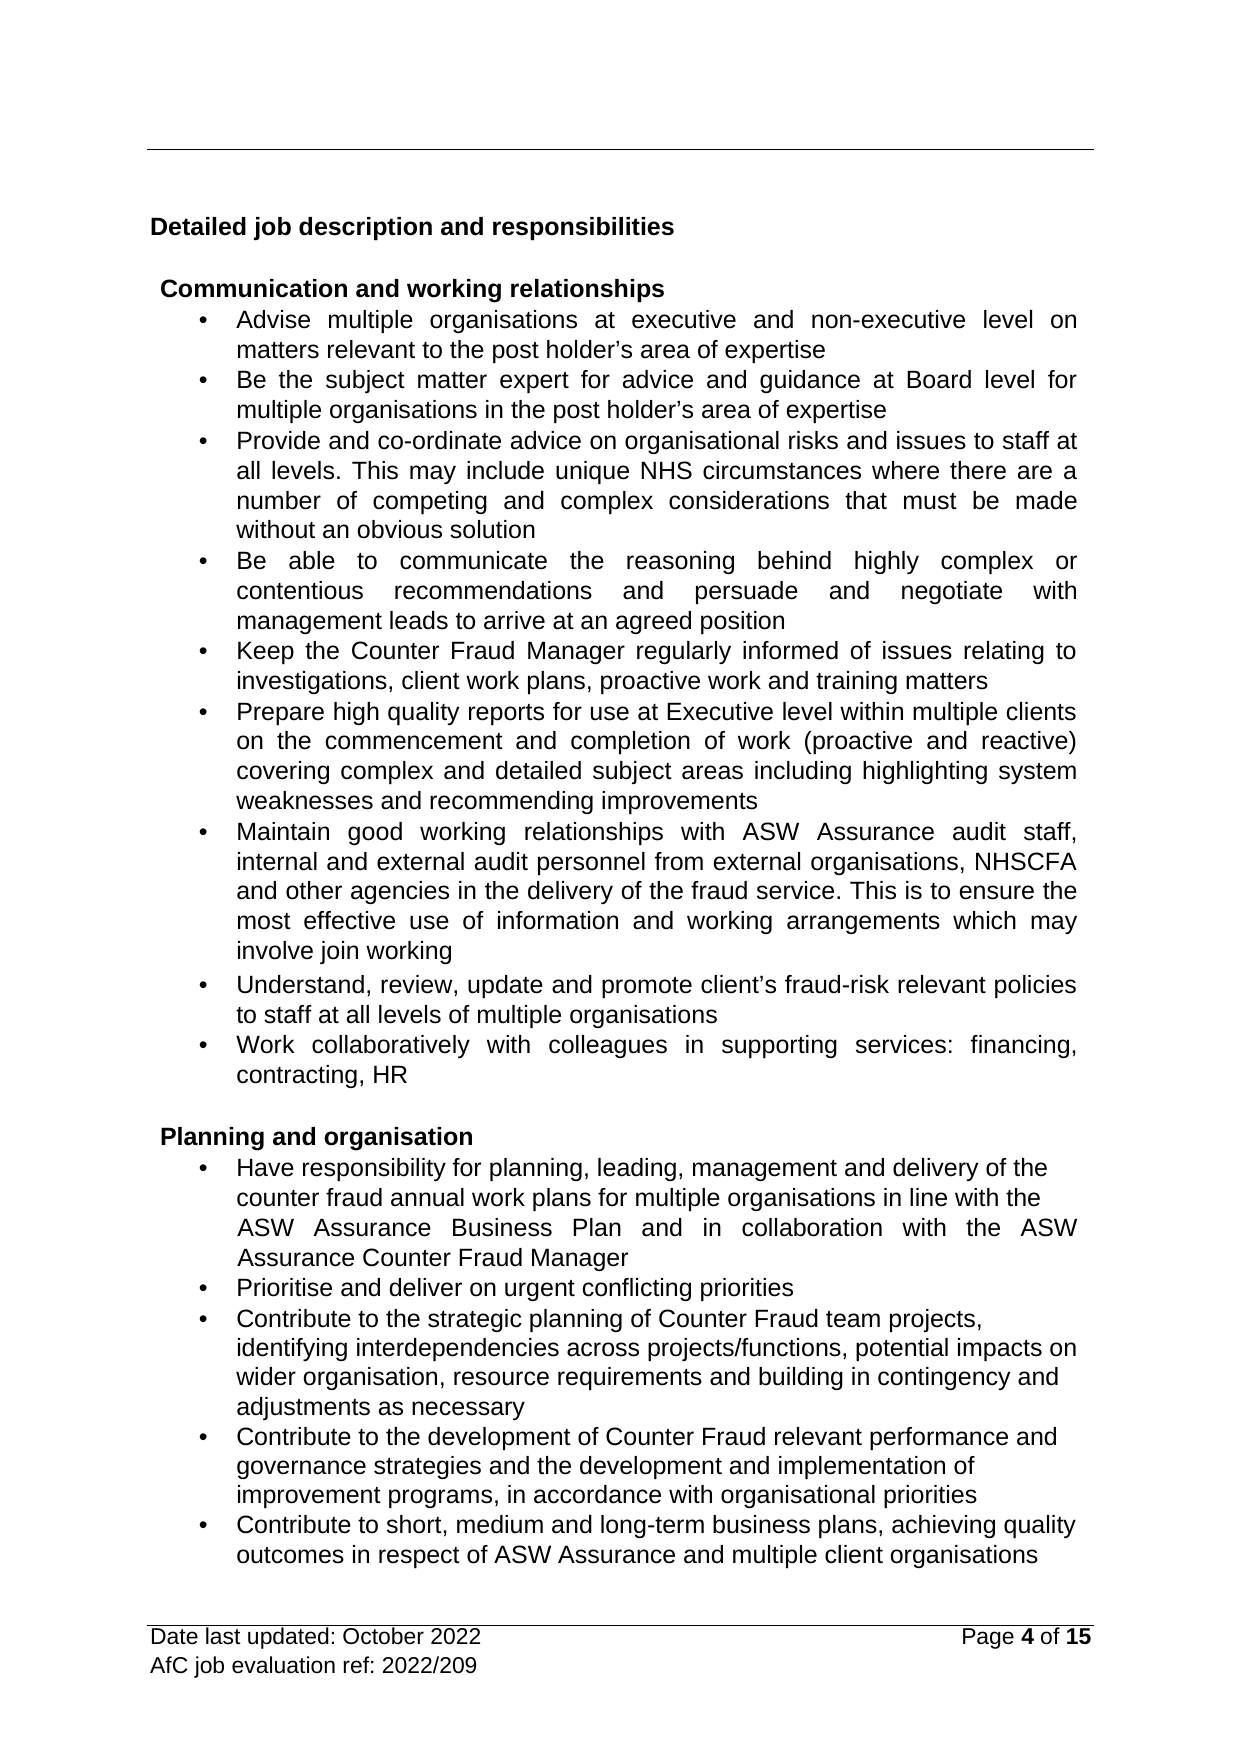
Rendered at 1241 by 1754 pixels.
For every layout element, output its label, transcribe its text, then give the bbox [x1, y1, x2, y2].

list Contribute to short, medium and long-term business plans, achieving quality outcomes in respect of ASW Assurance and multiple client organisations [198, 1511, 1079, 1568]
list Be able to communicate the reasoning behind highly complex or contentious recommendations and persuade and negotiate with management leads to arrive at an agreed position [198, 546, 1079, 634]
list Maintain good working relationships with ASW Assurance audit staff, internal and external audit personnel from external organisations, NHSCFA and other agencies in the delivery of the fraud service. This is to ensure the most effective use of information and working arrangements which may involve join working [198, 817, 1079, 965]
list Advise multiple organisations at executive and non-executive level on matters relevant to the post holder’s area of expertise [198, 305, 1079, 364]
list Be the subject matter expert for advice and guidance at Board level for multiple organisations in the post holder’s area of expertise [198, 366, 1079, 424]
list Understand, review, update and promote client’s fraud-risk relevant policies to staff at all levels of multiple organisations [198, 970, 1079, 1029]
list Contribute to the development of Counter Fraud relevant performance and governance strategies and the development and implementation of improvement programs, in accordance with organisational priorities [198, 1422, 1079, 1509]
list Prepare high quality reports for use at Executive level within multiple clients on the commencement and completion of work (proactive and reactive) covering complex and detailed subject areas including highlighting system weaknesses and recommending improvements [198, 696, 1079, 815]
subtitle Planning and organisation [160, 1122, 1097, 1150]
list Prioritise and deliver on urgent conflicting priorities [198, 1273, 1079, 1302]
list Contribute to the strategic planning of Counter Fraud team projects, identifying interdependencies across projects/functions, potential impacts on wider organisation, resource requirements and building in contingency and adjustments as necessary [198, 1304, 1079, 1420]
list Work collaboratively with colleagues in supporting services: financing, contracting, HR [198, 1030, 1079, 1089]
subtitle Communication and working relationships [160, 274, 1097, 303]
list Provide and co-ordinate advice on organisational risks and issues to staff at all levels. This may include unique NHS circumstances where there are a number of competing and complex considerations that must be made without an obvious solution [198, 426, 1079, 544]
text Detailed job description and responsibilities [150, 212, 1097, 241]
list Keep the Counter Fraud Manager regularly informed of issues relating to investigations, client work plans, proactive work and training matters [198, 636, 1079, 695]
list Have responsibility for planning, leading, management and delivery of the counter fraud annual work plans for multiple organisations in line with the [198, 1153, 1079, 1211]
text ASW Assurance Business Plan and in collaboration with the ASW Assurance Counter Fraud Manager [237, 1213, 1079, 1272]
